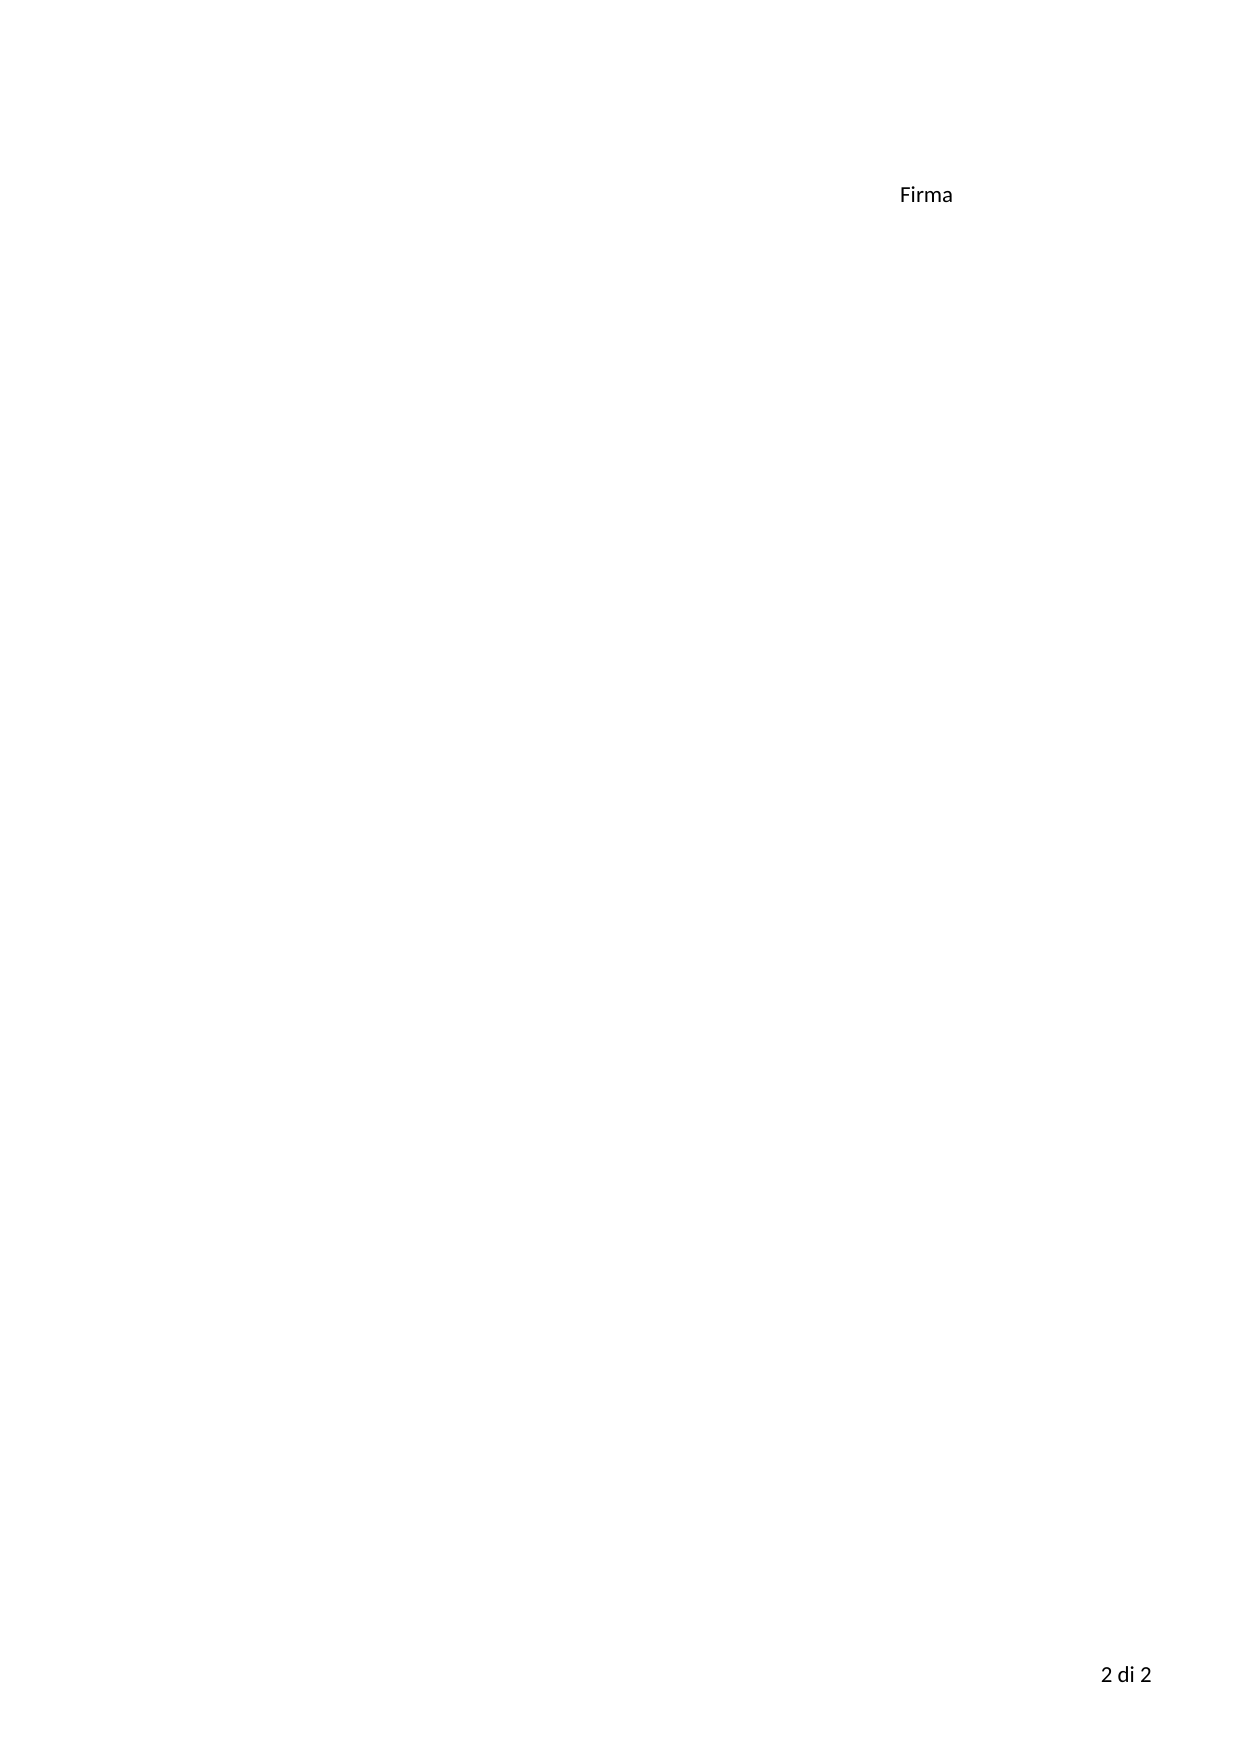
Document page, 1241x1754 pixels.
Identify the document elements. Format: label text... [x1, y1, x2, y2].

text Firma [89, 180, 1152, 208]
